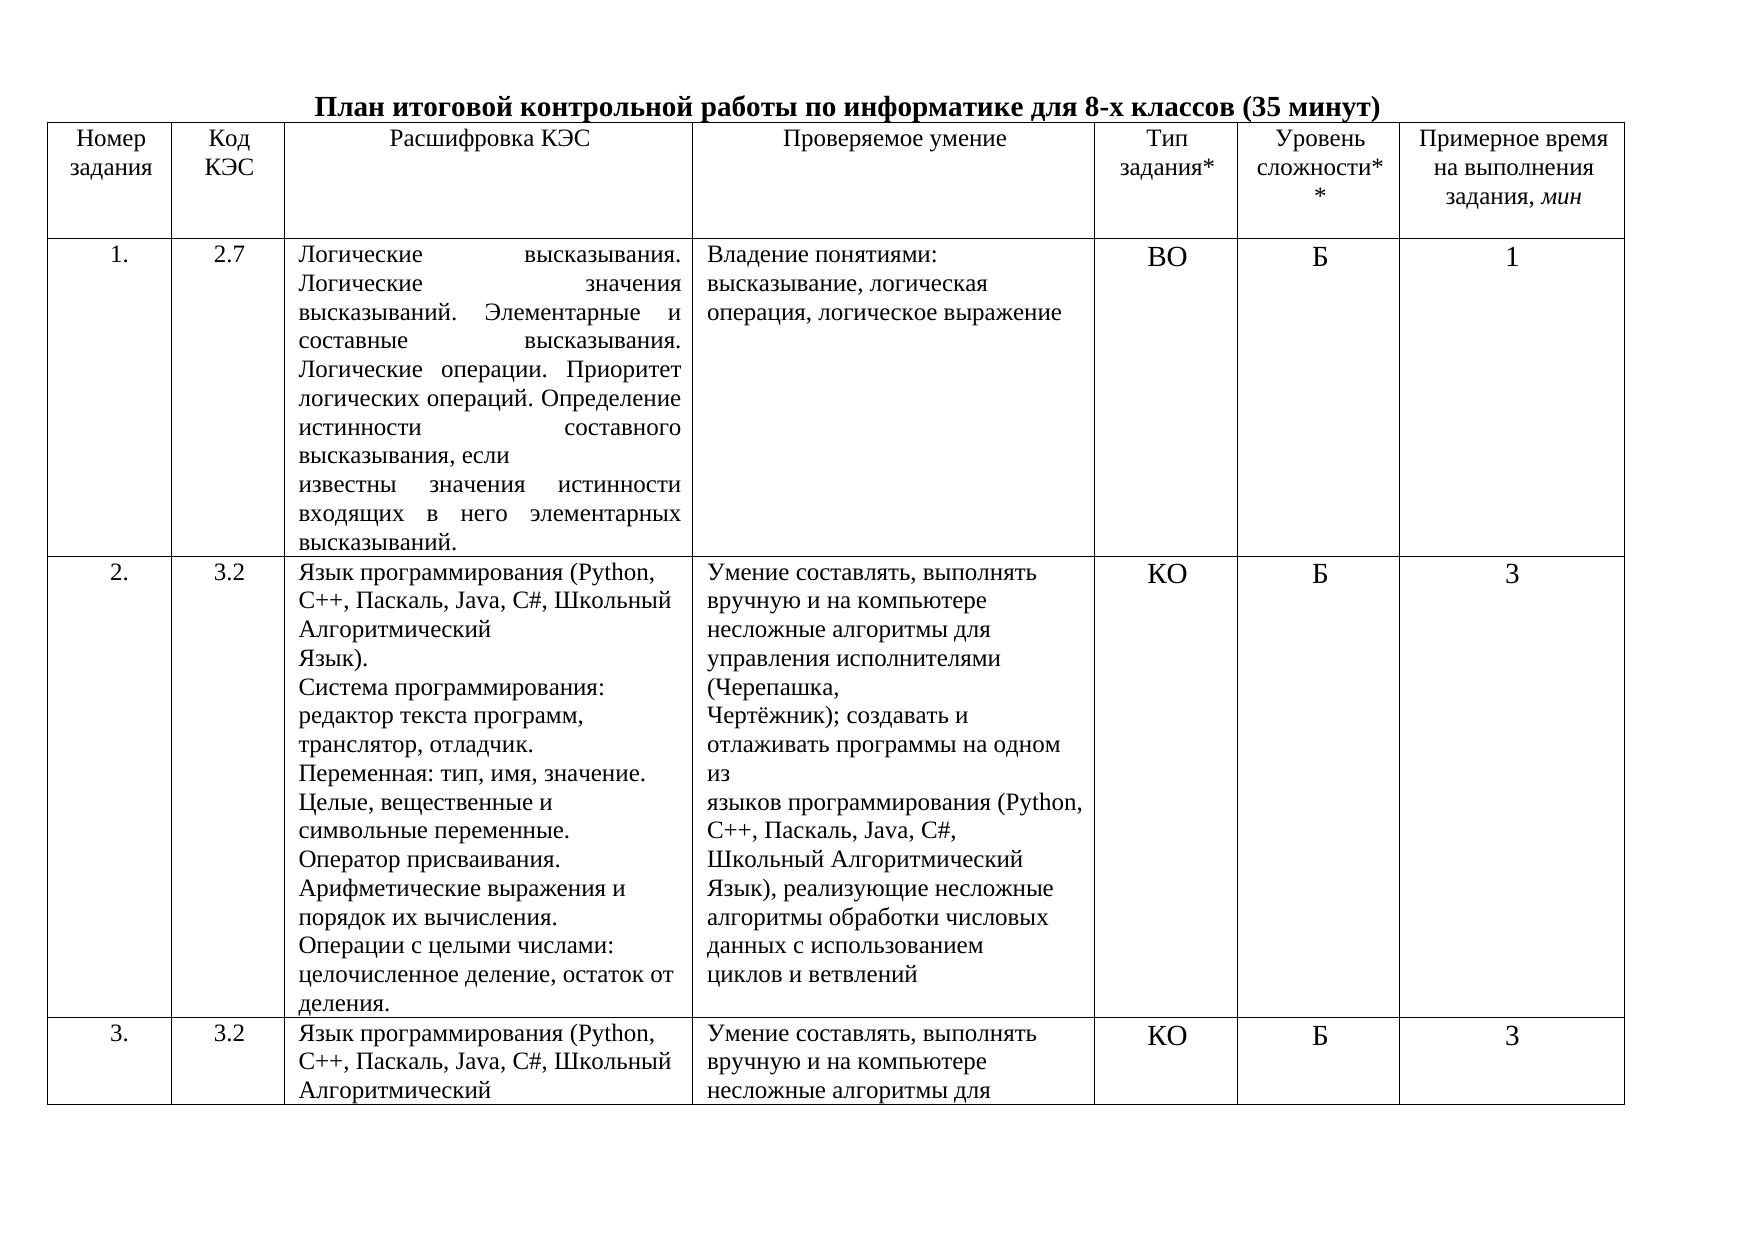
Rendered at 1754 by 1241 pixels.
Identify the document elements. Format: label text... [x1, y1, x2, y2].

list План итоговой контрольной работы по информатике для 8-х классов (35 минут) [59, 89, 1636, 122]
table_cell 3 [1400, 557, 1624, 1017]
table_cell Логические высказывания. Логические значения высказываний. Элементарные и составные высказывания. Логические операции. Приоритет логических операций. Определение истинности составного высказывания, если известны значения истинности входящих в него элементарных высказываний. [285, 239, 692, 556]
table_cell 3 [1400, 1018, 1624, 1104]
table_cell 3.2 [172, 557, 284, 1017]
table_cell 3.2 [172, 1018, 284, 1104]
table_cell 1 [1400, 239, 1624, 556]
table_cell Б [1238, 557, 1399, 1017]
table_cell Б [1238, 1018, 1399, 1104]
table_cell Владение понятиями: высказывание, логическая операция, логическое выражение [693, 239, 1094, 556]
table_header Уровень сложности** [1238, 123, 1399, 238]
table_cell 2.7 [172, 239, 284, 556]
table_cell Язык программирования (Python, C++, Паскаль, Java, C#, Школьный Алгоритмический Язык). Система программирования: редактор текста программ, транслятор, отладчик. Переменная: тип, имя, значение. Целые, вещественные и символьные переменные. Оператор присваивания. Арифметические выражения и порядок их вычисления. Операции с целыми числами: целочисленное деление, остаток от деления. [285, 557, 692, 1017]
table_cell [48, 239, 171, 556]
table_header Код КЭС [172, 123, 284, 238]
table_header Примерное время на выполнения задания, мин [1400, 123, 1624, 238]
table_cell Б [1238, 239, 1399, 556]
table_header Проверяемое умение [693, 123, 1094, 238]
table_header Тип задания* [1095, 123, 1237, 238]
table_cell [48, 557, 171, 1017]
table_cell ВО [1095, 239, 1237, 556]
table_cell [693, 1018, 1094, 1104]
table_header Расшифровка КЭС [285, 123, 692, 238]
table_cell КО [1095, 557, 1237, 1017]
table_cell КО [1095, 1018, 1237, 1104]
table_cell [48, 1018, 171, 1104]
table_header Номер задания [48, 123, 171, 238]
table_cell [285, 1018, 692, 1104]
